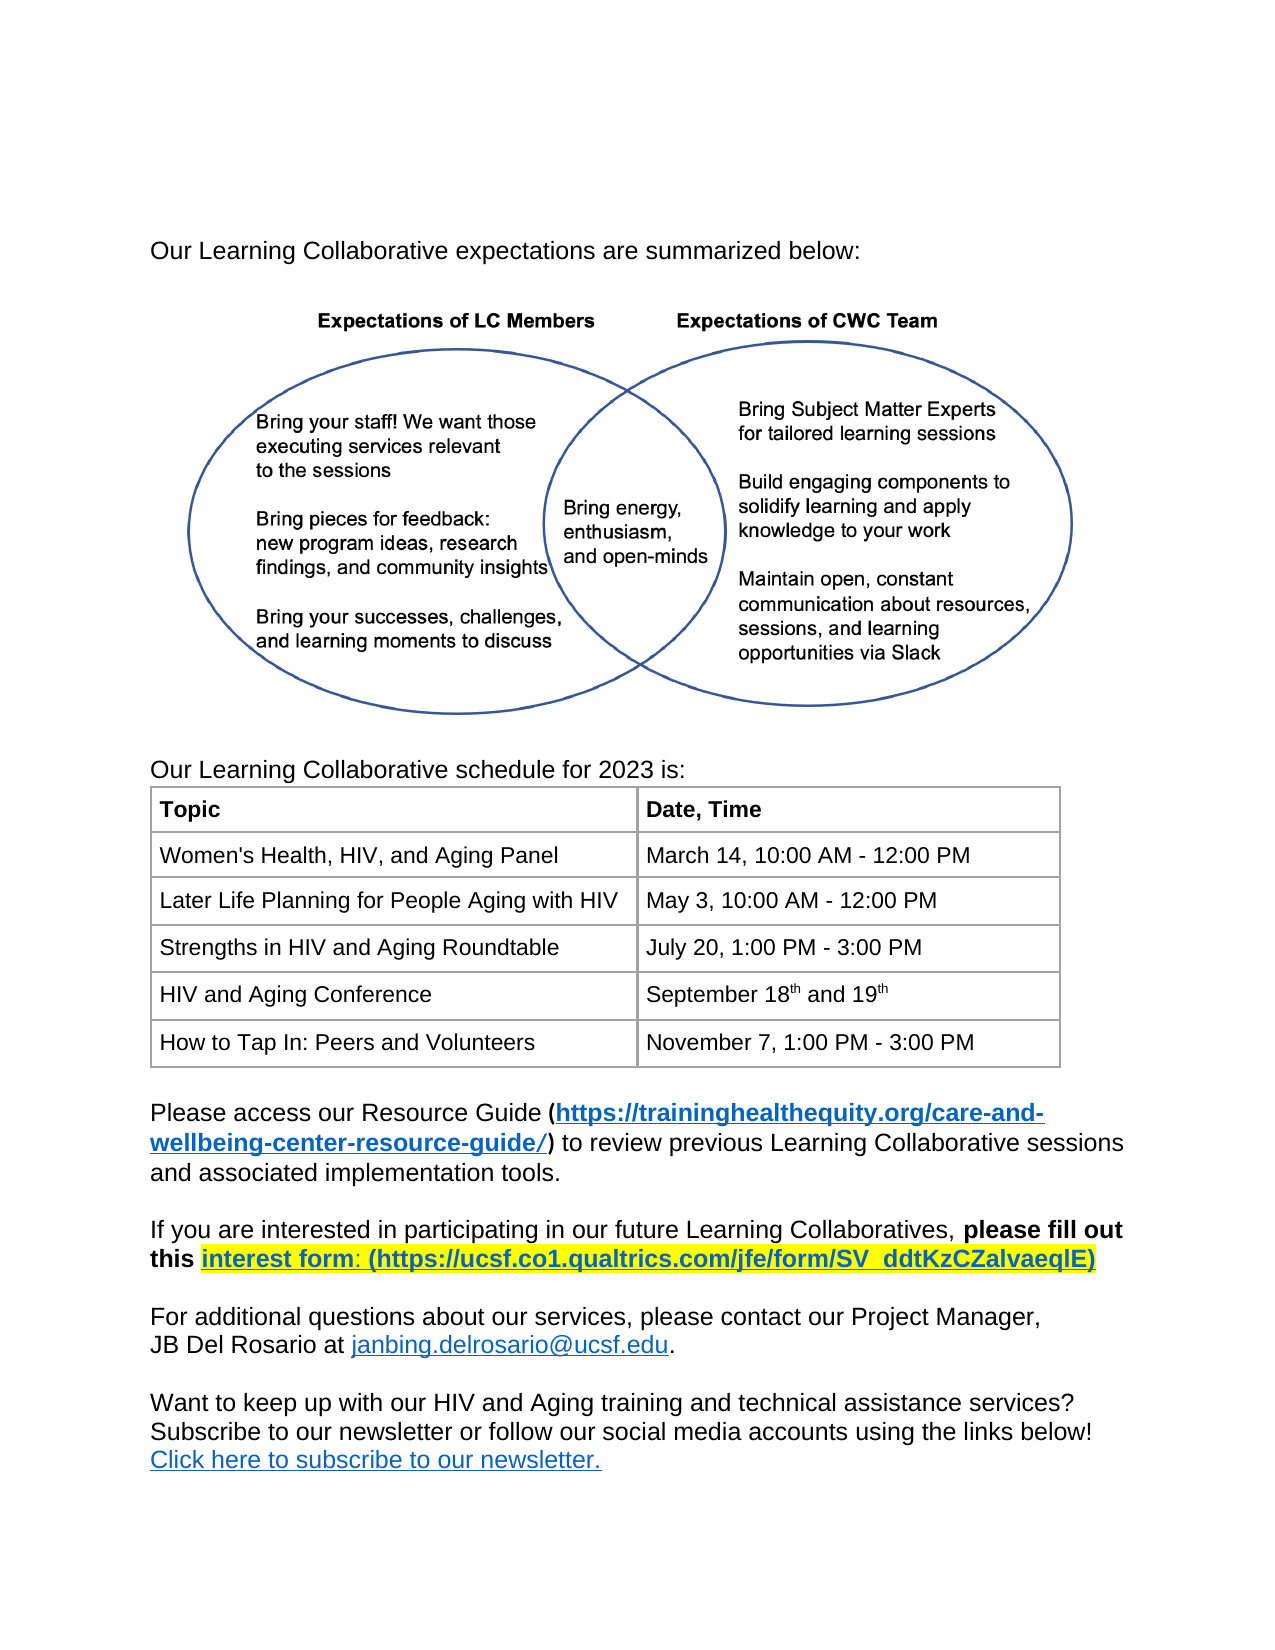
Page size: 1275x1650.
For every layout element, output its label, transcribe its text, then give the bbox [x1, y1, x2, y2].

table_cell March 14, 10:00 AM - 12:00 PM [639, 833, 1059, 876]
picture [177, 293, 1108, 727]
table_cell HIV and Aging Conference [152, 973, 636, 1018]
text Want to keep up with our HIV and Aging training and technical assistance services? Subscribe to our newsletter or follow our social media accounts using the links below! [150, 1388, 1125, 1445]
table_cell Women's Health, HIV, and Aging Panel [152, 833, 636, 876]
text Our Learning Collaborative schedule for 2023 is: [150, 755, 1125, 784]
text Please access our Resource Guide (https://traininghealthequity.org/care-and-wellbeing-center-resource-guide/) to review previous Learning Collaborative sessions and associated implementation tools. [150, 1097, 1125, 1186]
table_cell Strengths in HIV and Aging Roundtable [152, 926, 636, 971]
table_cell September 18th and 19th [639, 973, 1059, 1018]
table_header Date, Time [639, 788, 1059, 831]
text JB Del Rosario at janbing.delrosario@ucsf.edu. [150, 1330, 1125, 1359]
text Our Learning Collaborative expectations are summarized below: [150, 236, 1125, 265]
table_cell How to Tap In: Peers and Volunteers [152, 1021, 636, 1066]
table_header Topic [152, 788, 636, 831]
text Click here to subscribe to our newsletter. [150, 1445, 1125, 1474]
table_cell Later Life Planning for People Aging with HIV [152, 878, 636, 924]
text If you are interested in participating in our future Learning Collaboratives, please fill out this interest form: (https://ucsf.co1.qualtrics.com/jfe/form/SV_ddtKzCZalvaeqlE) [150, 1215, 1125, 1273]
text For additional questions about our services, please contact our Project Manager, [150, 1301, 1125, 1330]
table_cell November 7, 1:00 PM - 3:00 PM [639, 1021, 1059, 1066]
table_cell May 3, 10:00 AM - 12:00 PM [639, 878, 1059, 924]
table_cell July 20, 1:00 PM - 3:00 PM [639, 926, 1059, 971]
